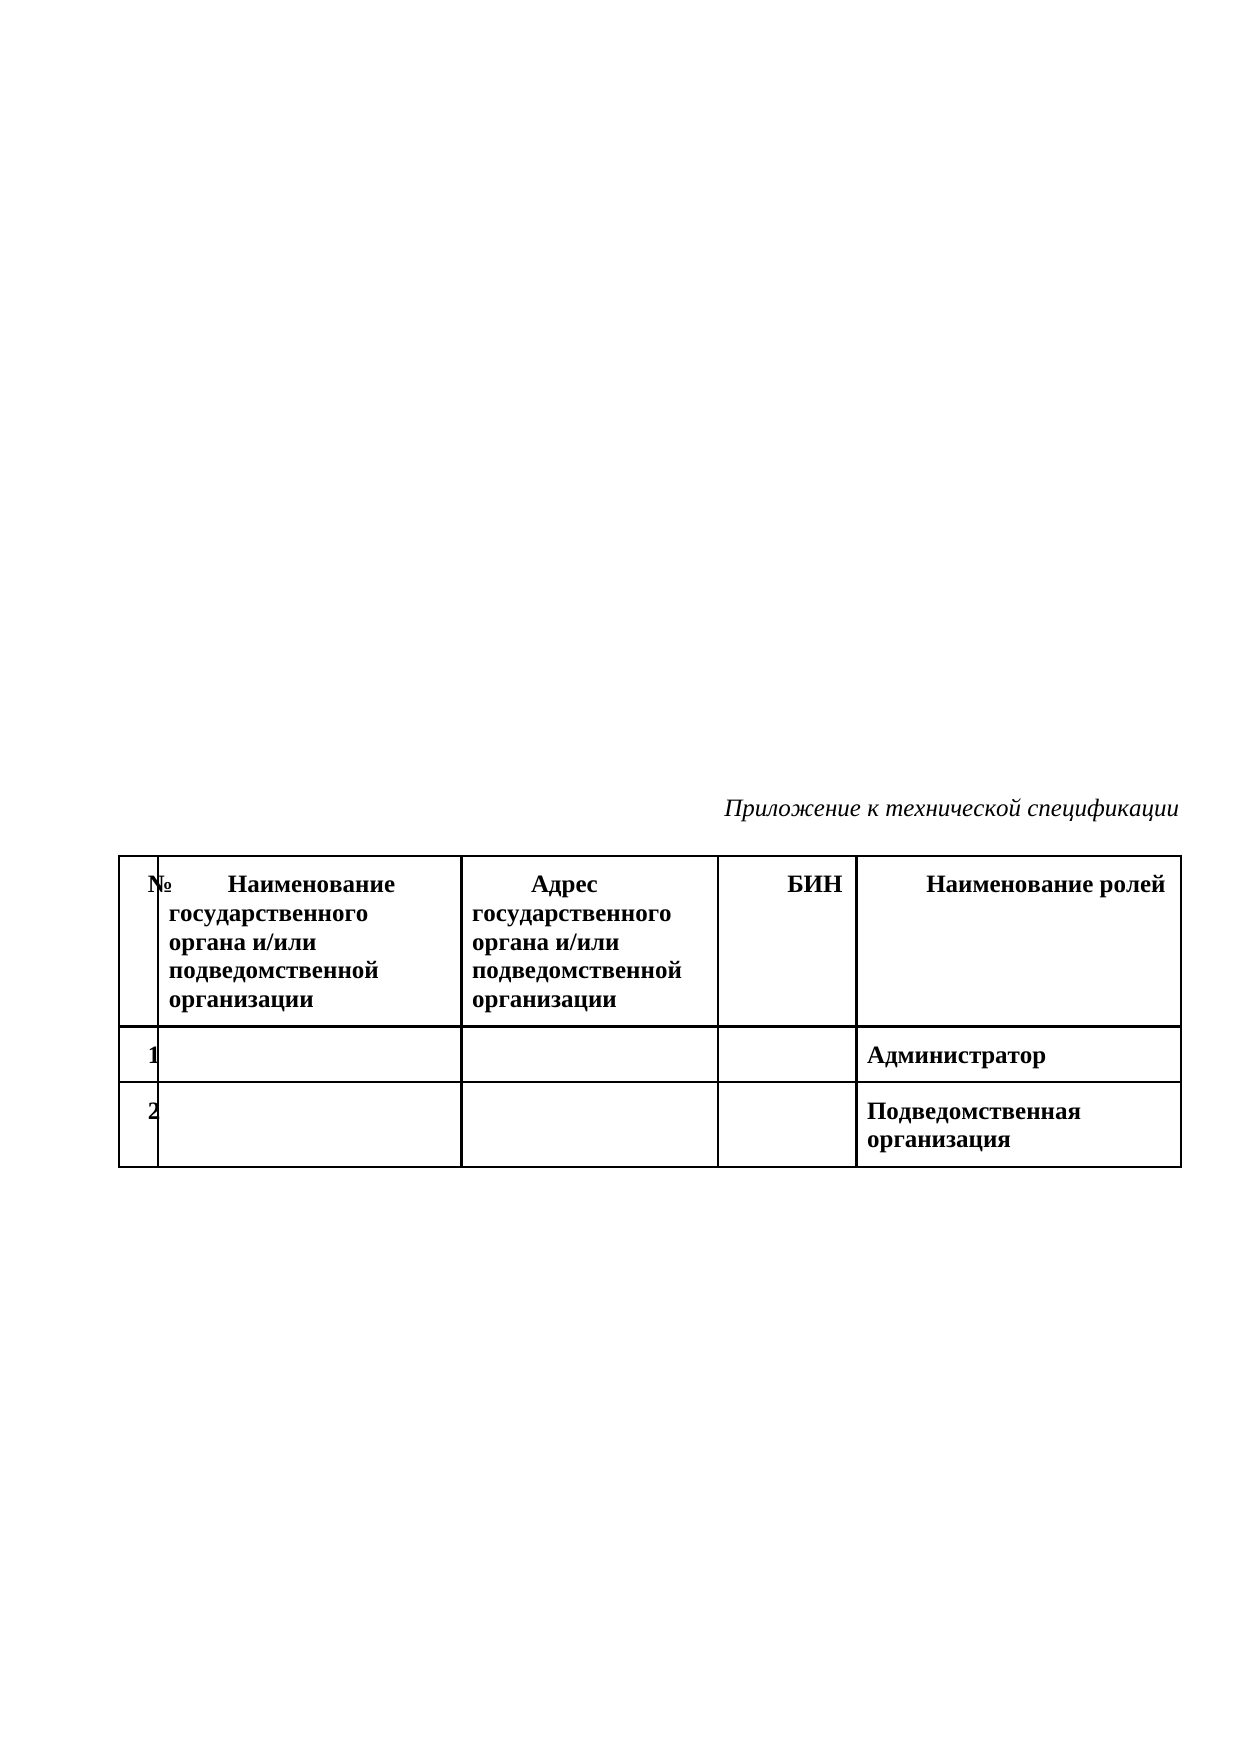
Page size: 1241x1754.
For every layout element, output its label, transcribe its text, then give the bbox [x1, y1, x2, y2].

table_header Наименование государственного органа и/или подведомственной организации [159, 857, 460, 1025]
table_header № [120, 857, 157, 1025]
table_cell [159, 1083, 460, 1166]
table_cell 1 [120, 1028, 157, 1081]
table_header Наименование ролей [858, 857, 1180, 1025]
table_cell Подведомственная организация [858, 1083, 1180, 1166]
table_header БИН [719, 857, 855, 1025]
table_cell Администратор [858, 1028, 1180, 1081]
table_cell [719, 1083, 855, 1166]
table_cell [463, 1028, 717, 1081]
text Приложение к технической спецификации [118, 793, 1181, 822]
table_cell [159, 1028, 460, 1081]
table_cell [463, 1083, 717, 1166]
table_header Адрес государственного органа и/или подведомственной организации [463, 857, 717, 1025]
table_cell [719, 1028, 855, 1081]
table_cell 2 [120, 1083, 157, 1166]
